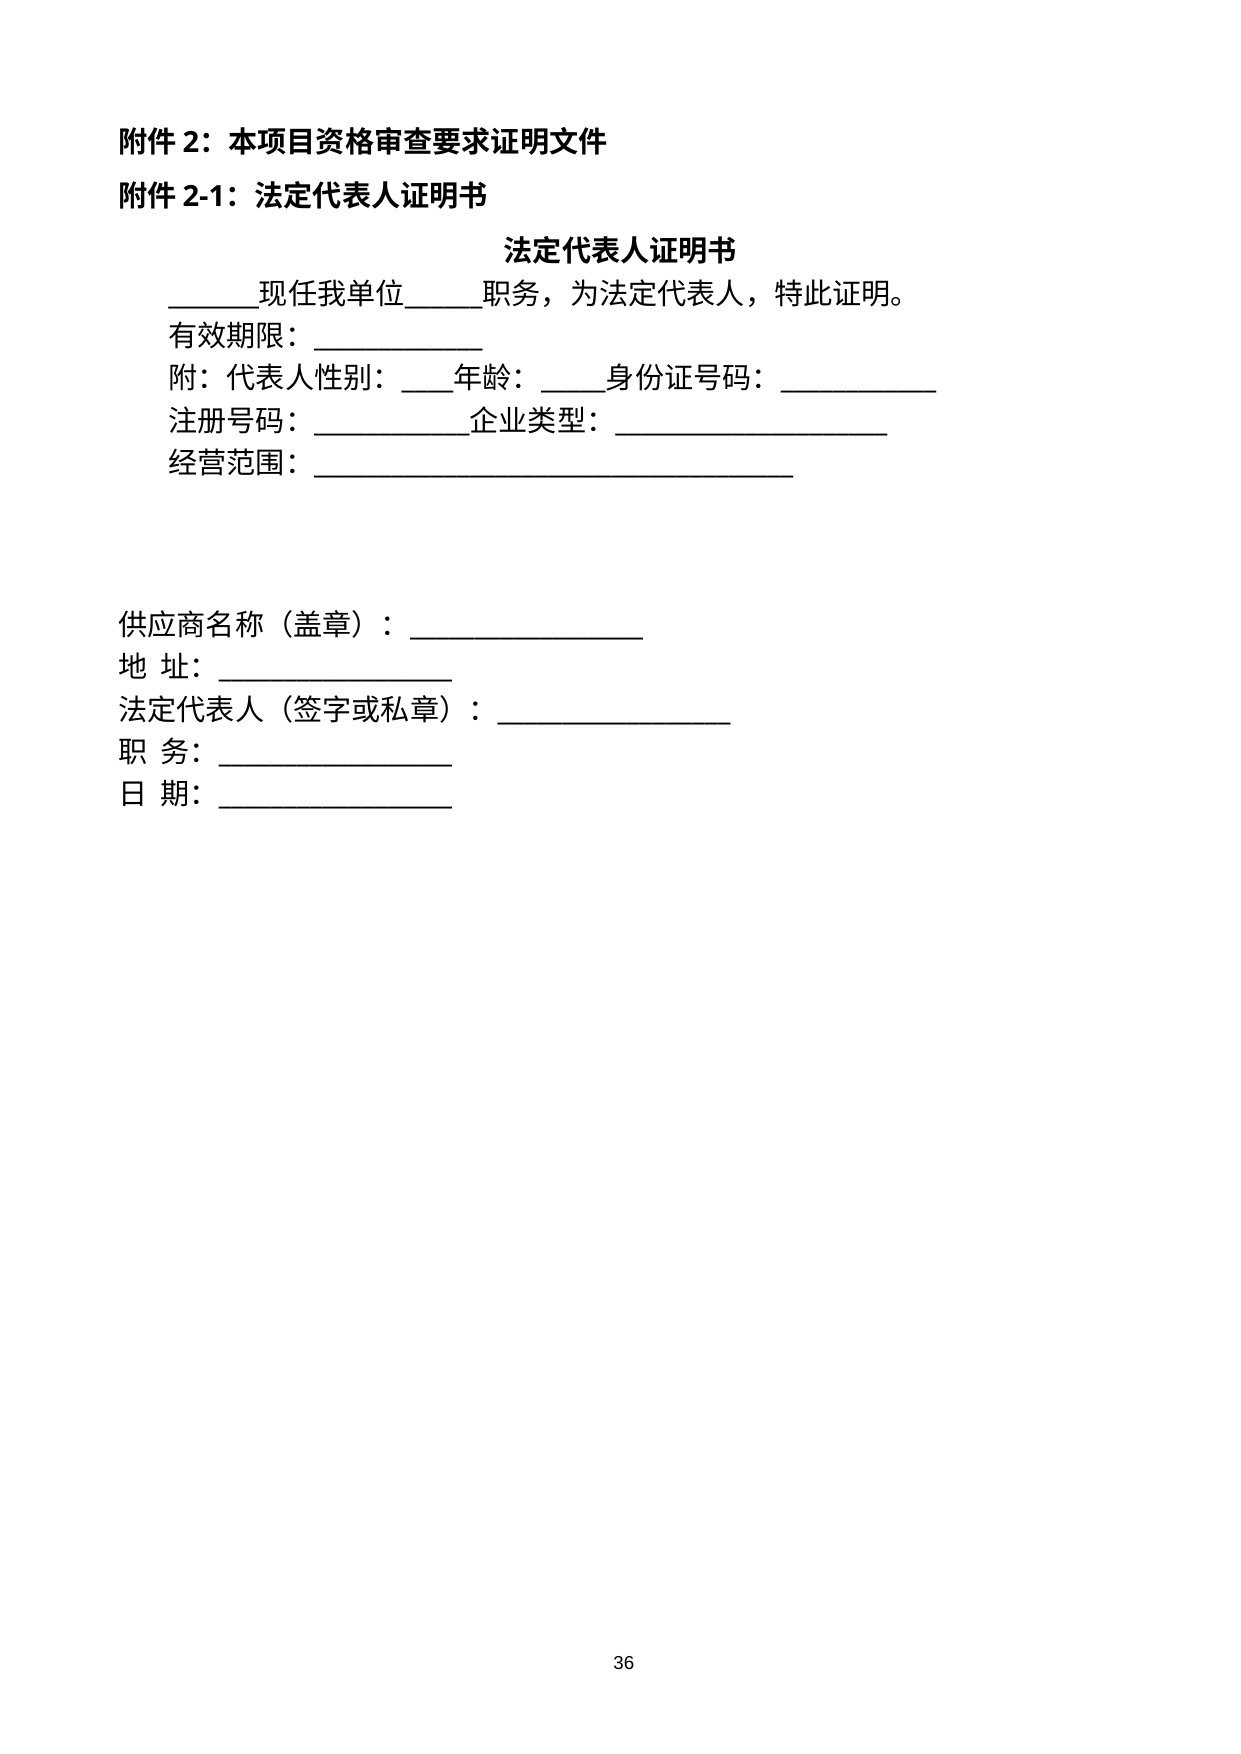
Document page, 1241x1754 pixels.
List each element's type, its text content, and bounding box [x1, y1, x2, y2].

text 有效期限：_____________ [118, 313, 1122, 355]
text 日 期：__________________ [118, 771, 1122, 813]
text 职 务：__________________ [118, 728, 1122, 771]
text 供应商名称（盖章）：__________________ [118, 601, 1122, 644]
text 地 址：__________________ [118, 644, 1122, 686]
text 附：代表人性别：____年龄：_____身份证号码：____________ [118, 355, 1122, 397]
text 注册号码：____________企业类型：_____________________ [118, 397, 1122, 440]
text 附件2：本项目资格审查要求证明文件 [118, 118, 1122, 161]
text _______现任我单位______职务，为法定代表人，特此证明。 [118, 270, 1122, 313]
text 法定代表人证明书 [118, 228, 1122, 270]
text 法定代表人（签字或私章）：__________________ [118, 686, 1122, 728]
text 附件2-1：法定代表人证明书 [118, 173, 1122, 215]
text 经营范围：_____________________________________ [118, 440, 1122, 482]
